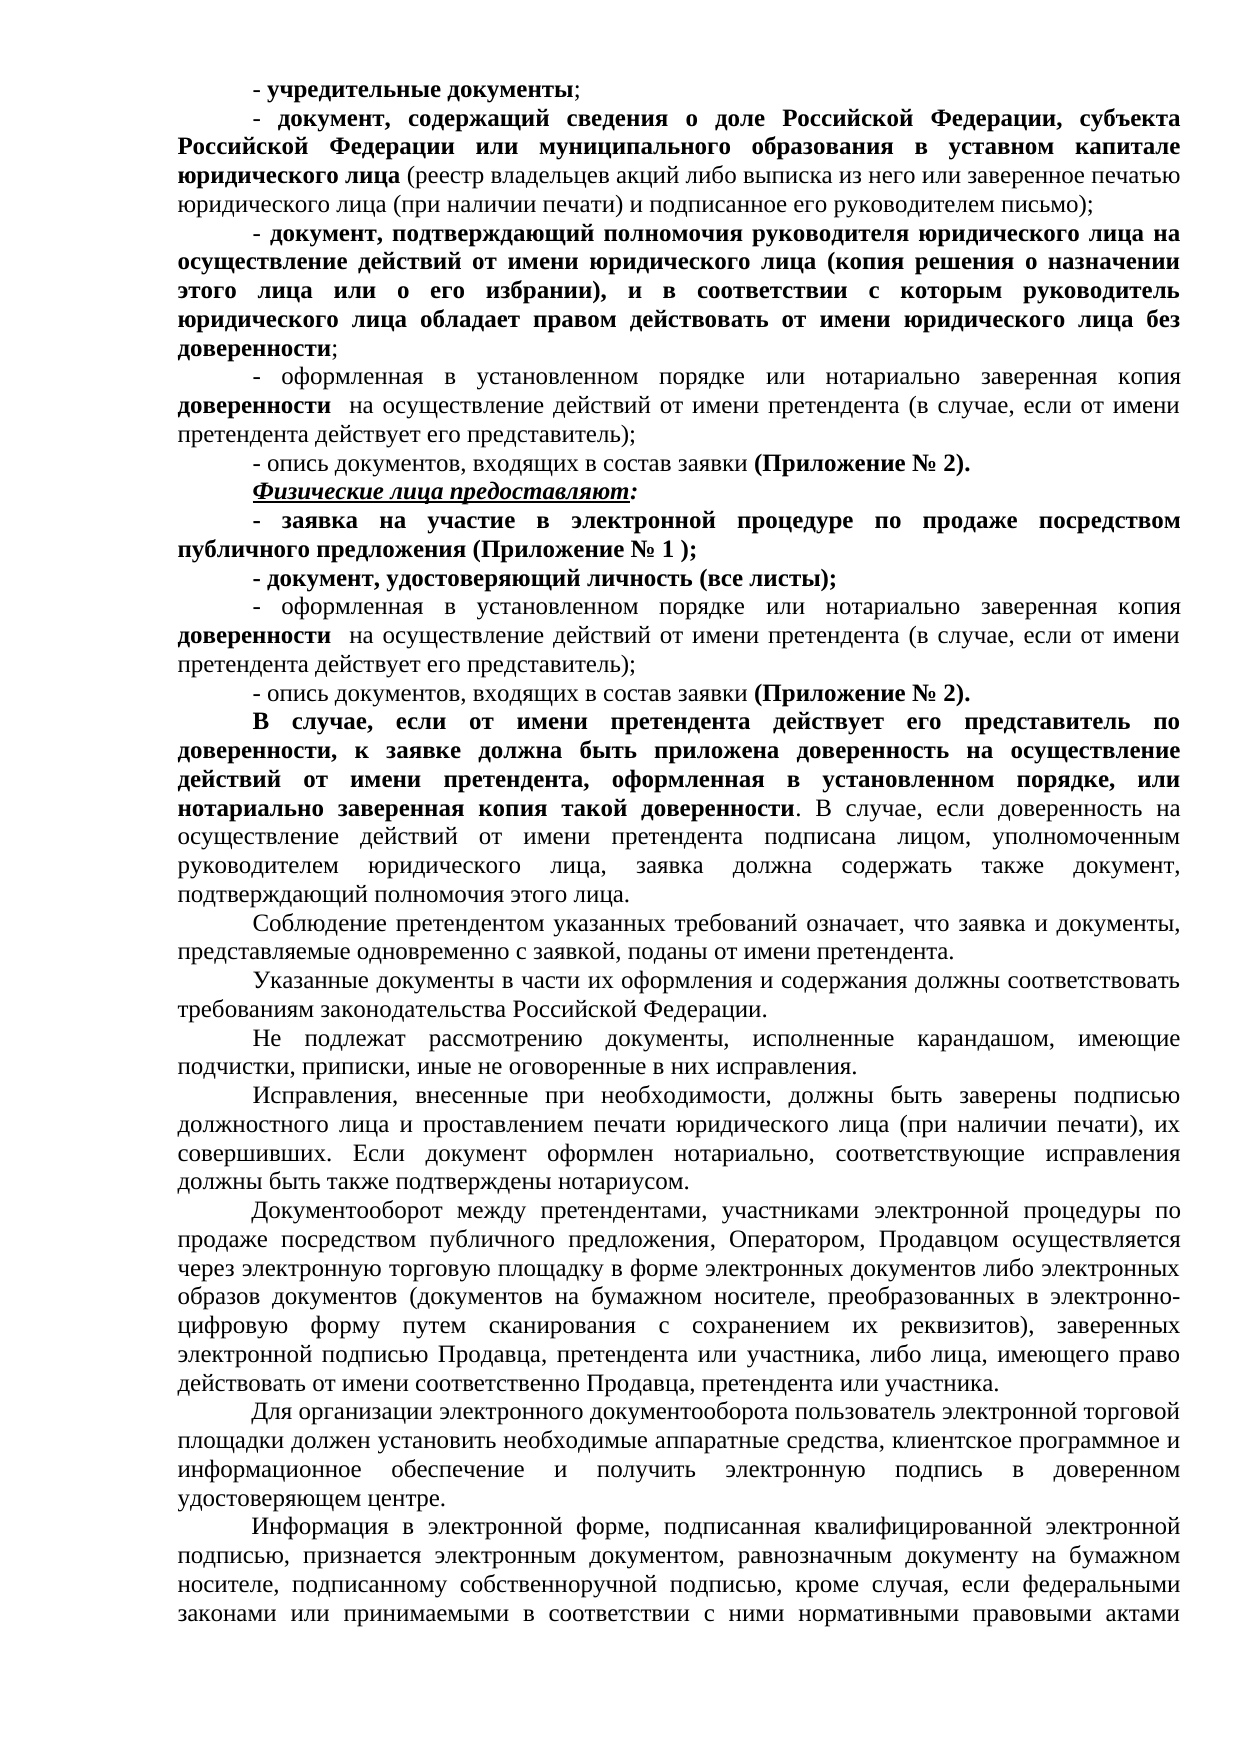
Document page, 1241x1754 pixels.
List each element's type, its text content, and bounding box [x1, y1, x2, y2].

text - опись документов, входящих в состав заявки (Приложение № 2). [177, 678, 1181, 706]
text - документ, удостоверяющий личность (все листы); [177, 563, 1181, 591]
text Физические лица предоставляют: [177, 476, 1181, 505]
text Для организации электронного документооборота пользователь электронной торговой площадки должен установить необходимые аппаратные средства, клиентское программное и информационное обеспечение и получить электронную подпись в доверенном удостоверяющем центре. [177, 1396, 1181, 1511]
text Исправления, внесенные при необходимости, должны быть заверены подписью должностного лица и проставлением печати юридического лица (при наличии печати), их совершивших. Если документ оформлен нотариально, соответствующие исправления должны быть также подтверждены нотариусом. [177, 1080, 1181, 1195]
text - документ, содержащий сведения о доле Российской Федерации, субъекта Российской Федерации или муниципального образования в уставном капитале юридического лица (реестр владельцев акций либо выписка из него или заверенное печатью юридического лица (при наличии печати) и подписанное его руководителем письмо); [177, 103, 1181, 218]
text Не подлежат рассмотрению документы, исполненные карандашом, имеющие подчистки, приписки, иные не оговоренные в них исправления. [177, 1023, 1181, 1080]
text Документооборот между претендентами, участниками электронной процедуры по продаже посредством публичного предложения, Оператором, Продавцом осуществляется через электронную торговую площадку в форме электронных документов либо электронных образов документов (документов на бумажном носителе, преобразованных в электронно-цифровую форму путем сканирования с сохранением их реквизитов), заверенных электронной подписью Продавца, претендента или участника, либо лица, имеющего право действовать от имени соответственно Продавца, претендента или участника. [177, 1195, 1181, 1396]
text - документ, подтверждающий полномочия руководителя юридического лица на осуществление действий от имени юридического лица (копия решения о назначении этого лица или о его избрании), и в соответствии с которым руководитель юридического лица обладает правом действовать от имени юридического лица без доверенности; [177, 218, 1181, 361]
text - оформленная в установленном порядке или нотариально заверенная копия доверенности на осуществление действий от имени претендента (в случае, если от имени претендента действует его представитель); [177, 591, 1181, 678]
text Указанные документы в части их оформления и содержания должны соответствовать требованиям законодательства Российской Федерации. [177, 965, 1181, 1023]
text - заявка на участие в электронной процедуре по продаже посредством публичного предложения (Приложение № 1 ); [177, 505, 1181, 563]
text В случае, если от имени претендента действует его представитель по доверенности, к заявке должна быть приложена доверенность на осуществление действий от имени претендента, оформленная в установленном порядке, или нотариально заверенная копия такой доверенности. В случае, если доверенность на осуществление действий от имени претендента подписана лицом, уполномоченным руководителем юридического лица, заявка должна содержать также документ, подтверждающий полномочия этого лица. [177, 706, 1181, 908]
text - оформленная в установленном порядке или нотариально заверенная копия доверенности на осуществление действий от имени претендента (в случае, если от имени претендента действует его представитель); [177, 361, 1181, 448]
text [177, 1511, 1181, 1626]
text Соблюдение претендентом указанных требований означает, что заявка и документы, представляемые одновременно с заявкой, поданы от имени претендента. [177, 908, 1181, 965]
text - учредительные документы; [177, 74, 1181, 103]
text - опись документов, входящих в состав заявки (Приложение № 2). [177, 448, 1181, 476]
